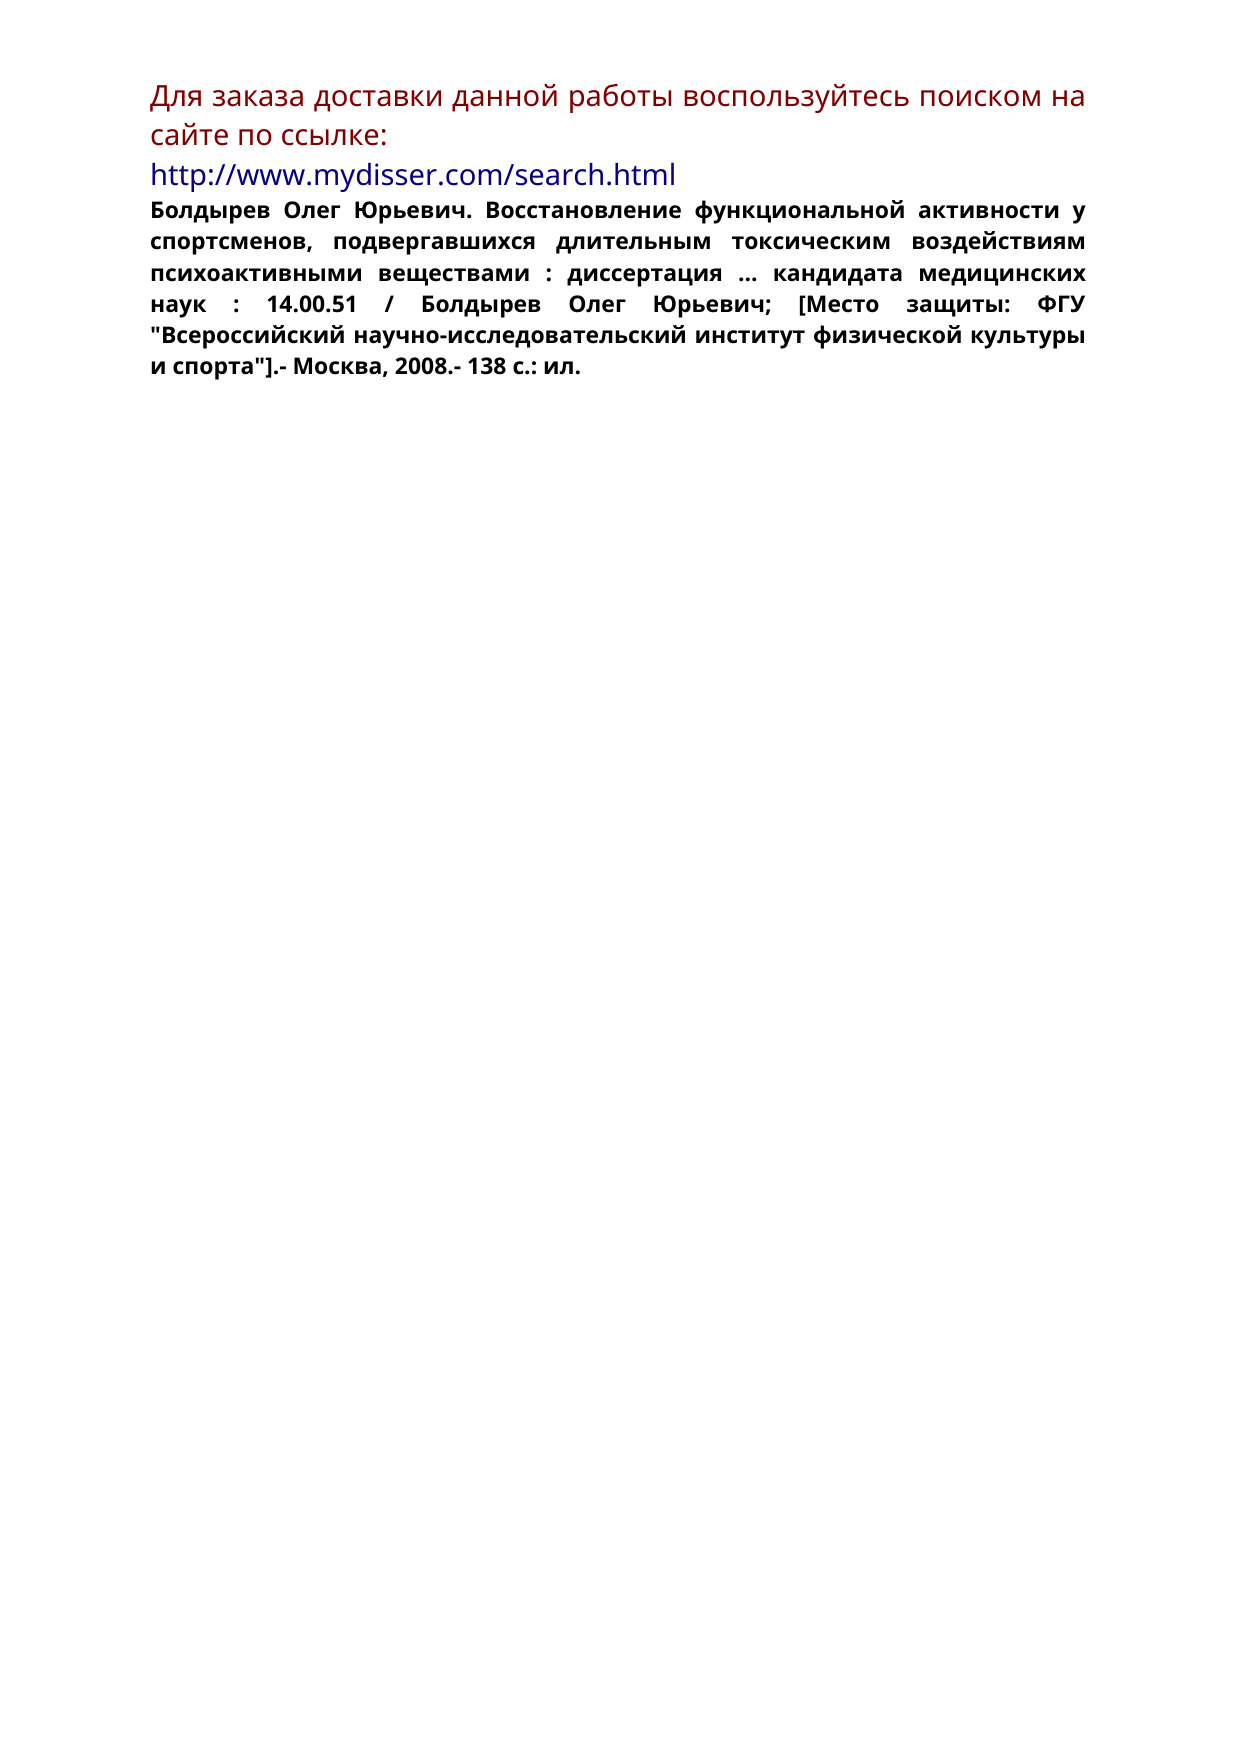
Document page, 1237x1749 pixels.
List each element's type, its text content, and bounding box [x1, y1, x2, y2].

text Болдырев Олег Юрьевич. Восстановление функциональной активности у спортсменов, подвергавшихся длительным токсическим воздействиям психоактивными веществами : диссертация ... кандидата медицинских наук : 14.00.51 / Болдырев Олег Юрьевич; [Место защиты: ФГУ "Всероссийский научно-исследовательский институт физической культуры и спорта"].- Москва, 2008.- 138 с.: ил. [150, 194, 1086, 382]
